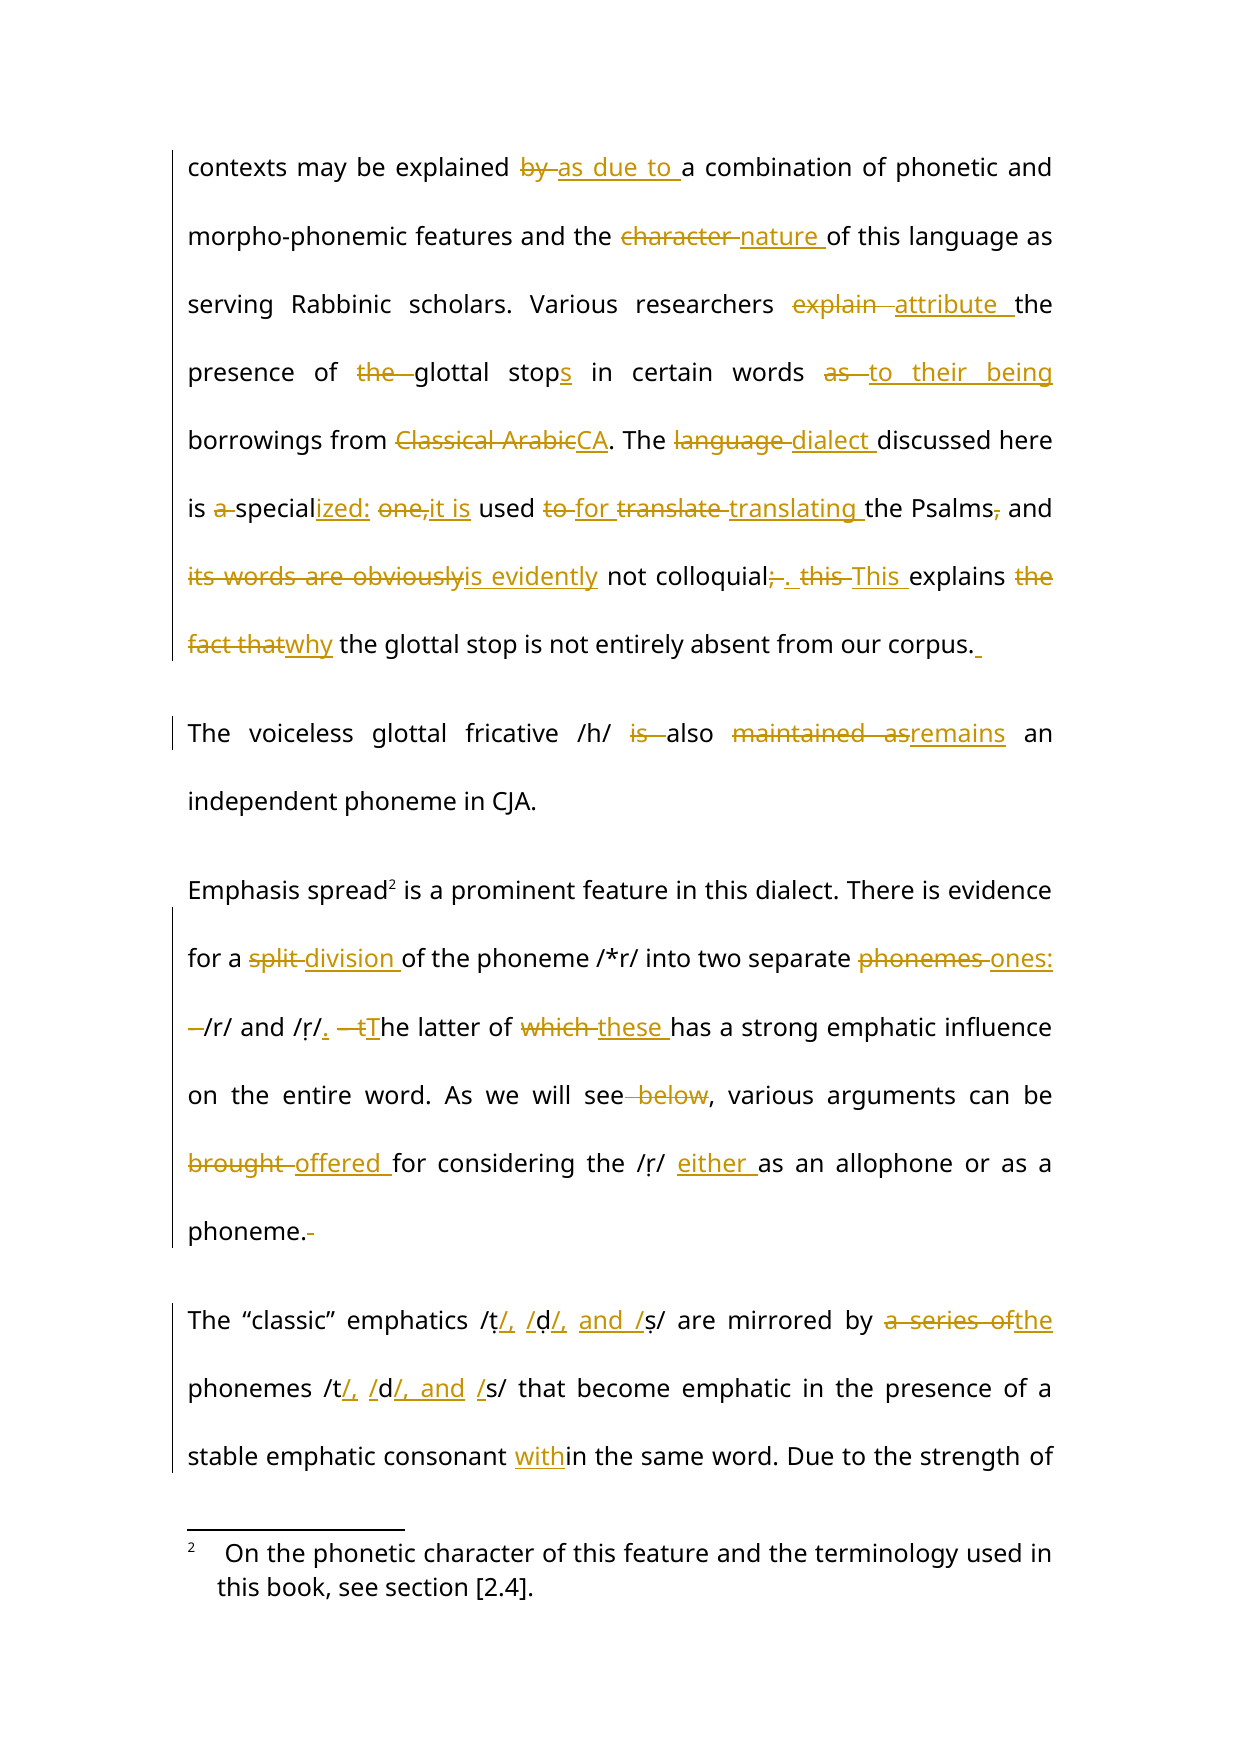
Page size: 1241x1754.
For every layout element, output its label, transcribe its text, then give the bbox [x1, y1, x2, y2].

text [187, 1302, 1053, 1473]
text Emphasis spread is a prominent feature in this dialect. There is evidence for a of the phoneme /*r/ into two separate /r/ and /ṛ/ he latter of has a strong emphatic influence on the entire word. As we will see, various arguments can be for considering the /ṛ/ as an allophone or as a phoneme. [187, 873, 1053, 1248]
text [187, 150, 1053, 661]
text The voiceless glottal fricative /h/ also an independent phoneme in CJA. [187, 716, 1053, 818]
